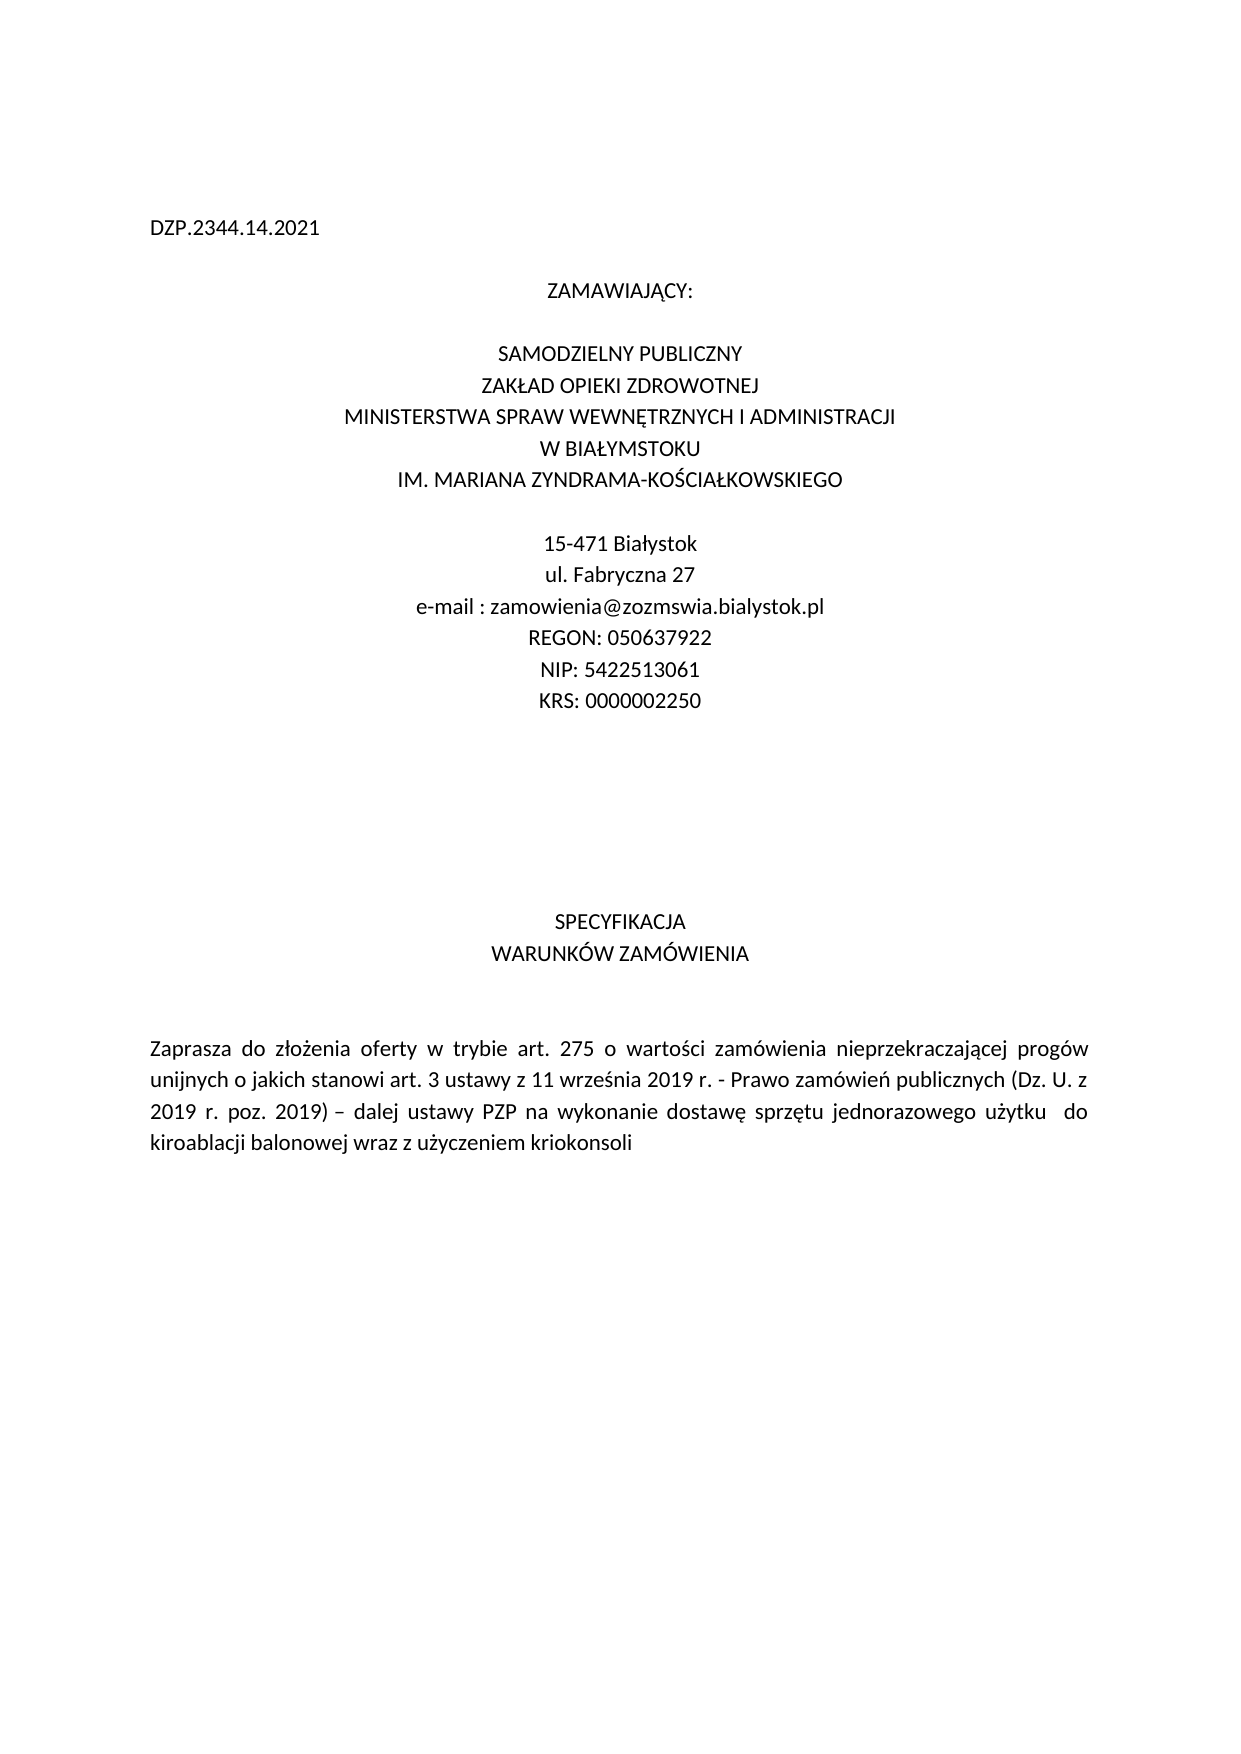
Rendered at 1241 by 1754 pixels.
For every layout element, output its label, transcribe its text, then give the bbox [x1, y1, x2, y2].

text SAMODZIELNY PUBLICZNY [150, 339, 1090, 367]
text WARUNKÓW ZAMÓWIENIA [150, 939, 1090, 967]
text IM. MARIANA ZYNDRAMA-KOŚCIAŁKOWSKIEGO [150, 466, 1090, 494]
text Zaprasza do złożenia oferty w trybie art. 275 o wartości zamówienia nieprzekraczającej progów unijnych o jakich stanowi art. 3 ustawy z 11 września 2019 r. - Prawo zamówień publicznych (Dz. U. z 2019 r. poz. 2019) – dalej ustawy PZP na wykonanie dostawę sprzętu jednorazowego użytku do kiroablacji balonowej wraz z użyczeniem kriokonsoli [150, 1034, 1090, 1156]
text KRS: 0000002250 [150, 687, 1090, 714]
text NIP: 5422513061 [150, 655, 1090, 683]
text ZAKŁAD OPIEKI ZDROWOTNEJ [150, 371, 1090, 399]
text W BIAŁYMSTOKU [150, 434, 1090, 462]
text MINISTERSTWA SPRAW WEWNĘTRZNYCH I ADMINISTRACJI [150, 402, 1090, 431]
text 15-471 Białystok [150, 529, 1090, 557]
text ul. Fabryczna 27 [150, 560, 1090, 588]
text REGON: 050637922 [150, 623, 1090, 651]
text e-mail : zamowienia@zozmswia.bialystok.pl [150, 592, 1090, 620]
text ZAMAWIAJĄCY: [150, 276, 1090, 304]
text DZP.2344.14.2021 [150, 213, 1090, 241]
text SPECYFIKACJA [150, 907, 1090, 936]
